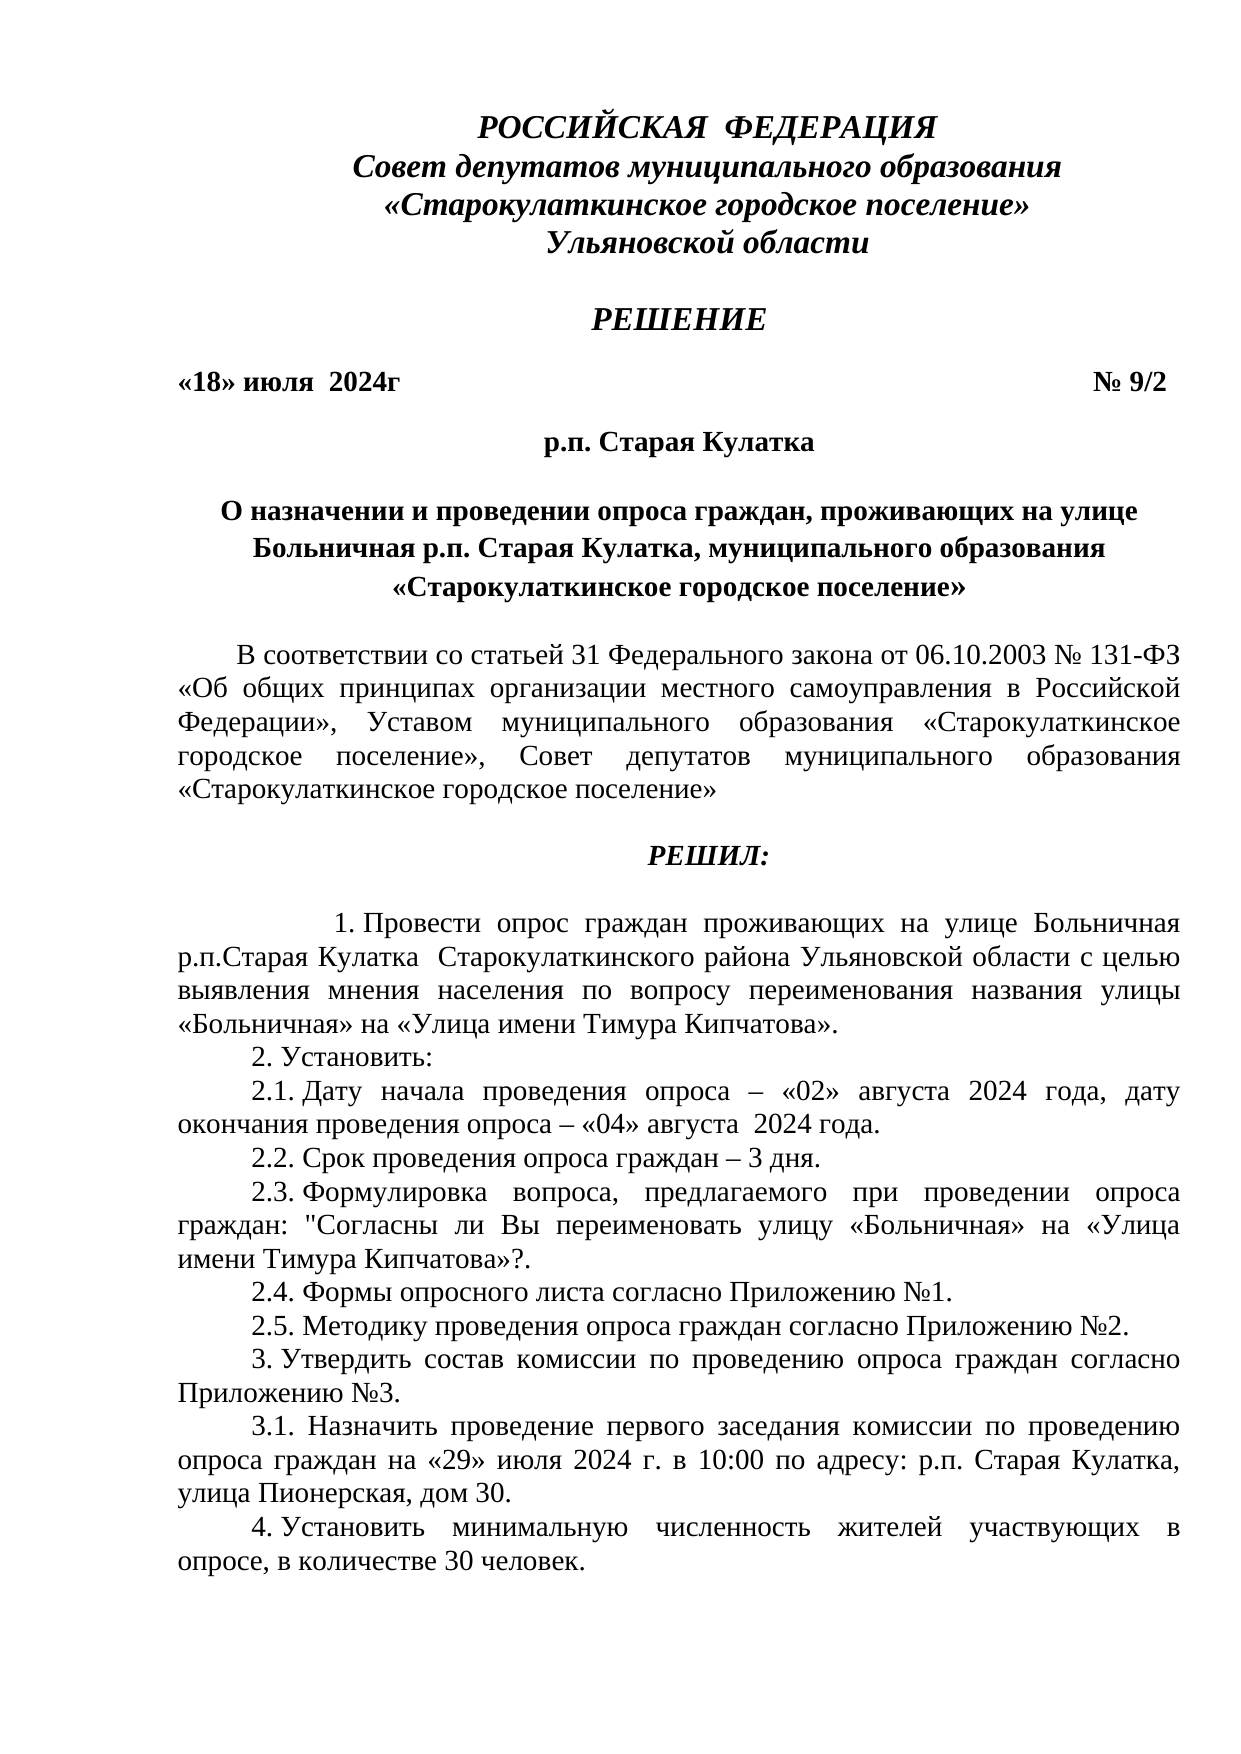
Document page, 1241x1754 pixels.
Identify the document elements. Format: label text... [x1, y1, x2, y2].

text Ульяновской области [233, 223, 1181, 261]
text 2.4. Формы опросного листа согласно Приложению №1. [177, 1274, 1181, 1308]
text Совет депутатов муниципального образования [233, 146, 1181, 184]
text р.п. Старая Кулатка [177, 424, 1181, 458]
text РЕШИЛ: [177, 838, 1181, 872]
text РЕШЕНИЕ [177, 299, 1181, 338]
text 3.1. Назначить проведение первого заседания комиссии по проведению опроса граждан на «29» июля 2024 г. в 10:00 по адресу: р.п. Старая Кулатка, улица Пионерская, дом 30. [177, 1408, 1181, 1509]
text 2.3. Формулировка вопроса, предлагаемого при проведении опроса граждан: "Согласны ли Вы переименовать улицу «Больничная» на «Улица имени Тимура Кипчатова»?. [177, 1174, 1181, 1274]
text 2. Установить: [177, 1039, 1181, 1073]
text 2.1. Дату начала проведения опроса – «02» августа 2024 года, дату окончания проведения опроса – «04» августа 2024 года. [177, 1073, 1181, 1140]
text 2.5. Методику проведения опроса граждан согласно Приложению №2. [177, 1308, 1181, 1341]
text «18» июля 2024г № 9/2 [177, 364, 1181, 398]
text 2.2. Срок проведения опроса граждан – 3 дня. [177, 1140, 1181, 1174]
text 1. Провести опрос граждан проживающих на улице Больничная р.п.Старая Кулатка Старокулаткинского района Ульяновской области с целью выявления мнения населения по вопросу переименования названия улицы «Больничная» на «Улица имени Тимура Кипчатова». [177, 905, 1181, 1039]
text 3. Утвердить состав комиссии по проведению опроса граждан согласно Приложению №3. [177, 1341, 1181, 1408]
text «Старокулаткинское городское поселение» [233, 184, 1181, 223]
text В соответствии со статьей 31 Федерального закона от 06.10.2003 № 131-ФЗ «Об общих принципах организации местного самоуправления в Российской Федерации», Уставом муниципального образования «Старокулаткинское городское поселение», Совет депутатов муниципального образования «Старокулаткинское городское поселение» [177, 637, 1181, 805]
text 4. Установить минимальную численность жителей участвующих в опросе, в количестве 30 человек. [177, 1509, 1181, 1576]
text РОССИЙСКАЯ ФЕДЕРАЦИЯ [233, 108, 1181, 146]
text О назначении и проведении опроса граждан, проживающих на улице Больничная р.п. Старая Кулатка, муниципального образования «Старокулаткинское городское поселение» [177, 493, 1181, 603]
